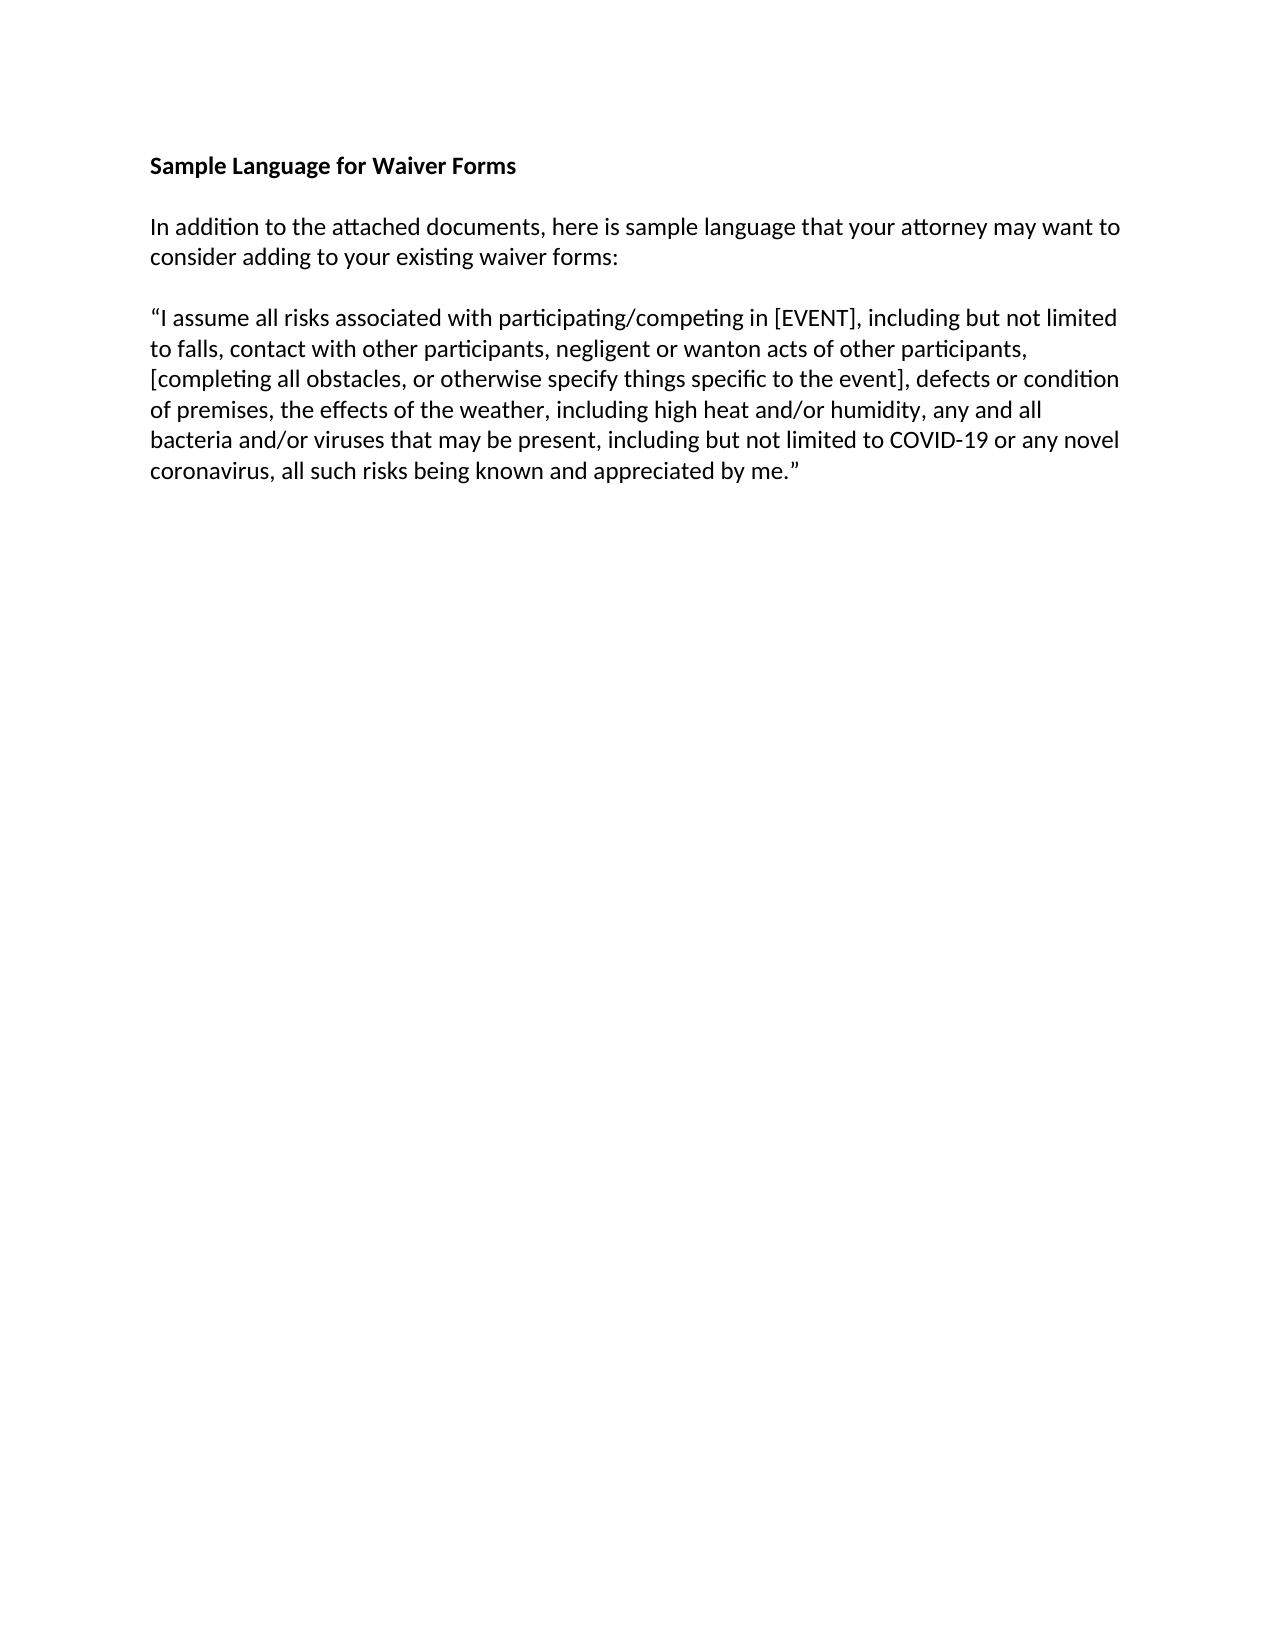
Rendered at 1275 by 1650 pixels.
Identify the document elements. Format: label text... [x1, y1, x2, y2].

text “I assume all risks associated with participating/competing in [EVENT], including but not limited to falls, contact with other participants, negligent or wanton acts of other participants, [completing all obstacles, or otherwise specify things specific to the event], defects or condition of premises, the effects of the weather, including high heat and/or humidity, any and all bacteria and/or viruses that may be present, including but not limited to COVID-19 or any novel coronavirus, all such risks being known and appreciated by me.” [801, 303, 1125, 486]
text Sample Language for Waiver Forms [150, 150, 1125, 181]
text In addition to the attached documents, here is sample language that your attorney may want to consider adding to your existing waiver forms: [150, 211, 1125, 272]
